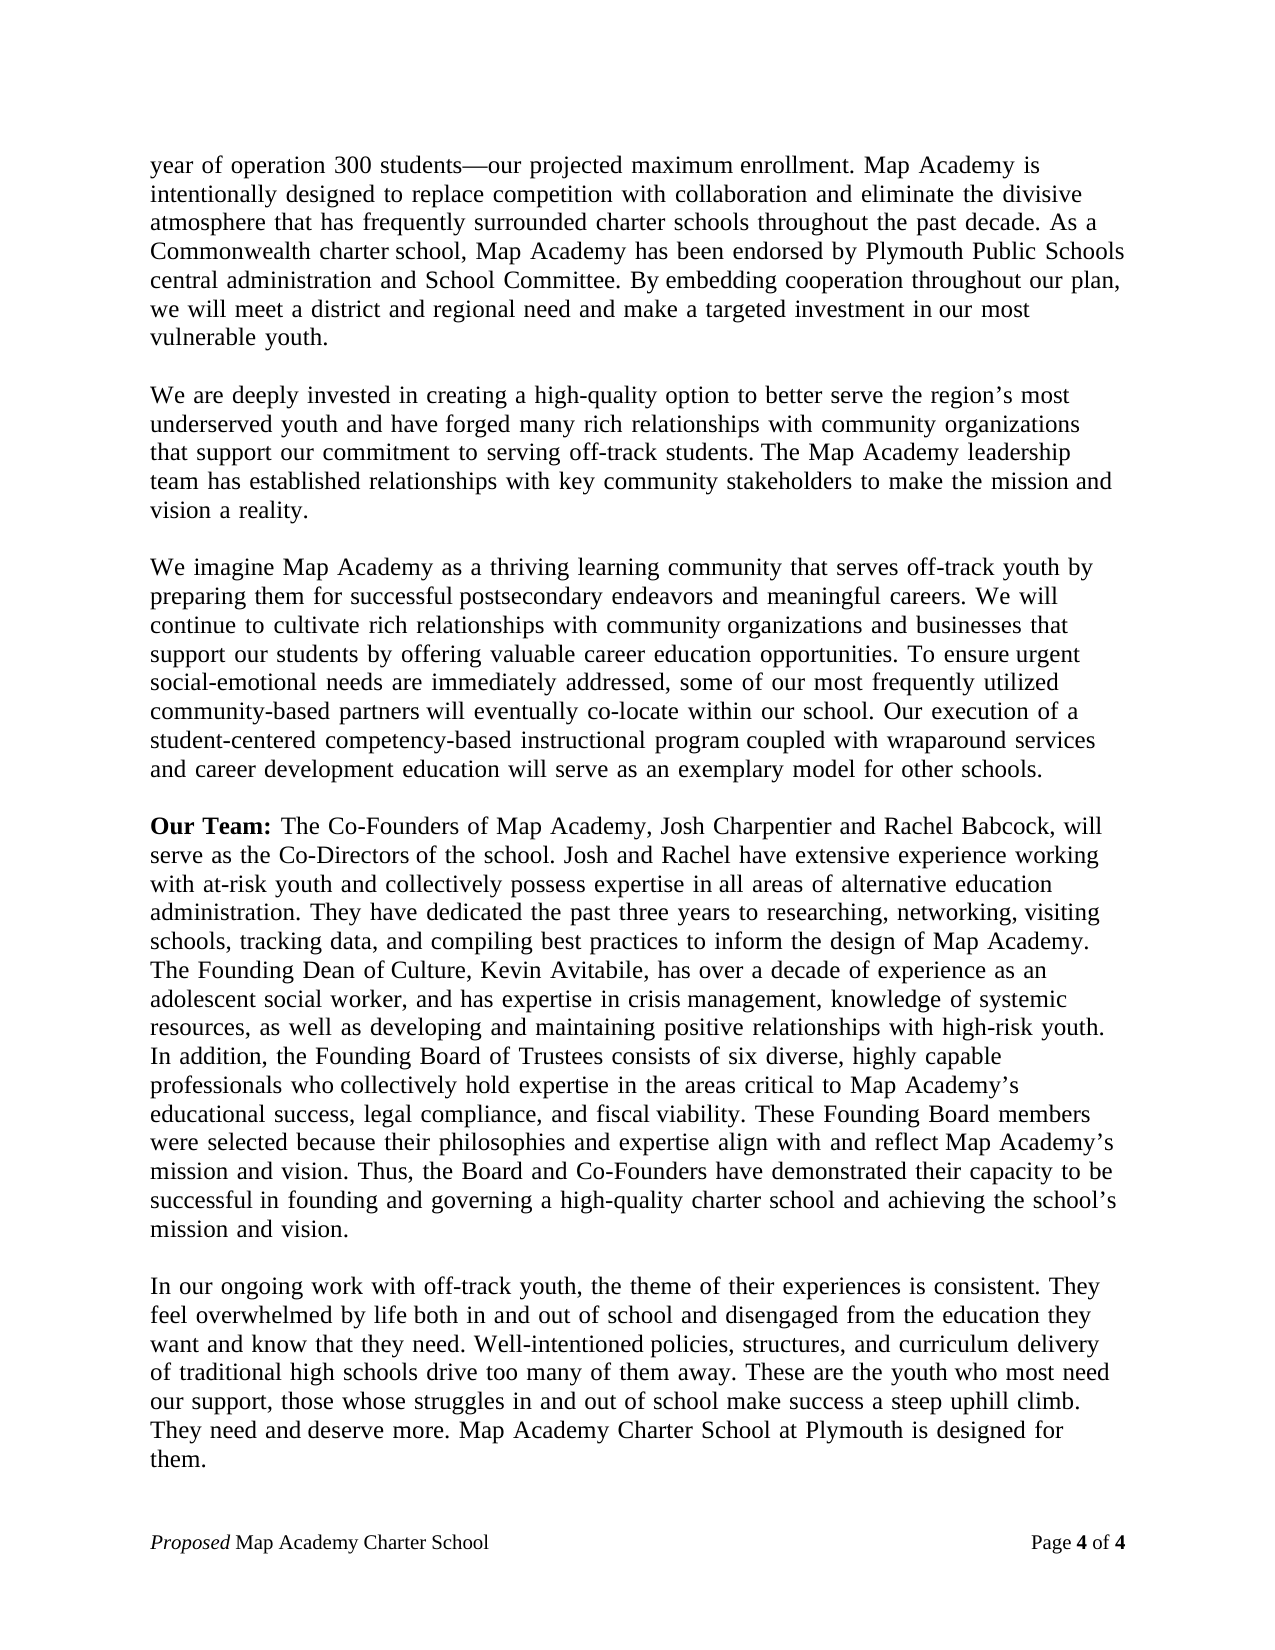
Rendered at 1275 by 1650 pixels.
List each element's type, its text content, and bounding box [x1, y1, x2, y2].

text In our ongoing work with off-track youth, the theme of their experiences is consistent. They feel overwhelmed by life both in and out of school and disengaged from the education they want and know that they need. Well-intentioned policies, structures, and curriculum delivery of traditional high schools drive too many of them away. These are the youth who most need our support, those whose struggles in and out of school make success a steep uphill climb. They need and deserve more. Map Academy Charter School at Plymouth is designed for them. [150, 1271, 1125, 1472]
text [150, 150, 1125, 351]
text We imagine Map Academy as a thriving learning community that serves off-track youth by preparing them for successful postsecondary endeavors and meaningful careers. We will continue to cultivate rich relationships with community organizations and businesses that support our students by offering valuable career education opportunities. To ensure urgent social-emotional needs are immediately addressed, some of our most frequently utilized community-based partners will eventually co-locate within our school. Our execution of a student-centered competency-based instructional program coupled with wraparound services and career development education will serve as an exemplary model for other schools. [150, 552, 1125, 782]
text Our Team: The Co-Founders of Map Academy, Josh Charpentier and Rachel Babcock, will serve as the Co-Directors of the school. Josh and Rachel have extensive experience working with at-risk youth and collectively possess expertise in all areas of alternative education administration. They have dedicated the past three years to researching, networking, visiting schools, tracking data, and compiling best practices to inform the design of Map Academy. The Founding Dean of Culture, Kevin Avitabile, has over a decade of experience as an adolescent social worker, and has expertise in crisis management, knowledge of systemic resources, as well as developing and maintaining positive relationships with high-risk youth. In addition, the Founding Board of Trustees consists of six diverse, highly capable professionals who collectively hold expertise in the areas critical to Map Academy’s educational success, legal compliance, and fiscal viability. These Founding Board members were selected because their philosophies and expertise align with and reflect Map Academy’s mission and vision. Thus, the Board and Co-Founders have demonstrated their capacity to be successful in founding and governing a high-quality charter school and achieving the school’s mission and vision. [150, 811, 1125, 1242]
text We are deeply invested in creating a high-quality option to better serve the region’s most underserved youth and have forged many rich relationships with community organizations that support our commitment to serving off-track students. The Map Academy leadership team has established relationships with key community stakeholders to make the mission and vision a reality. [150, 380, 1125, 524]
